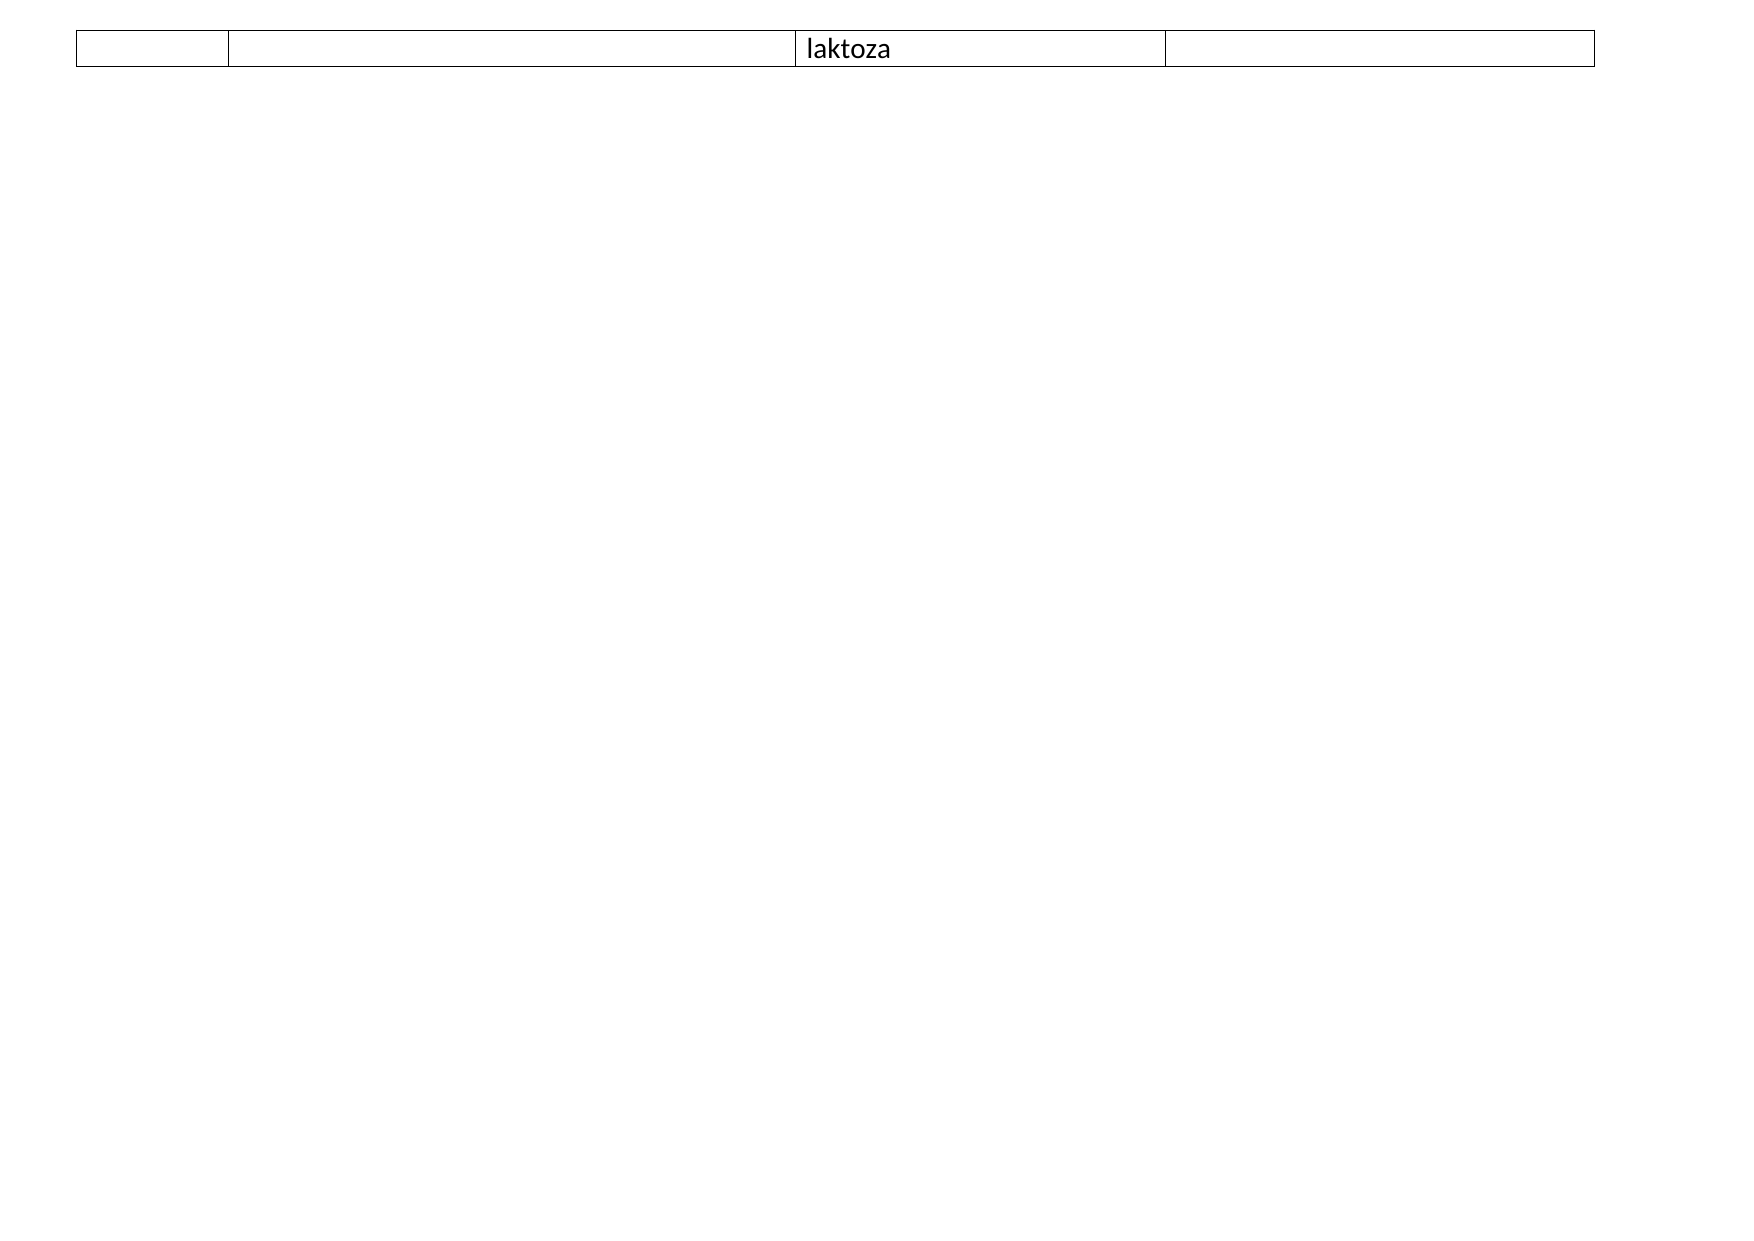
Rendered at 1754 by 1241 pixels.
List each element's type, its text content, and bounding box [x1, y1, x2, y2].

table_cell PIĄTEK [77, 31, 228, 66]
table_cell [229, 31, 795, 66]
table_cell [1166, 31, 1594, 66]
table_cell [796, 31, 1165, 66]
